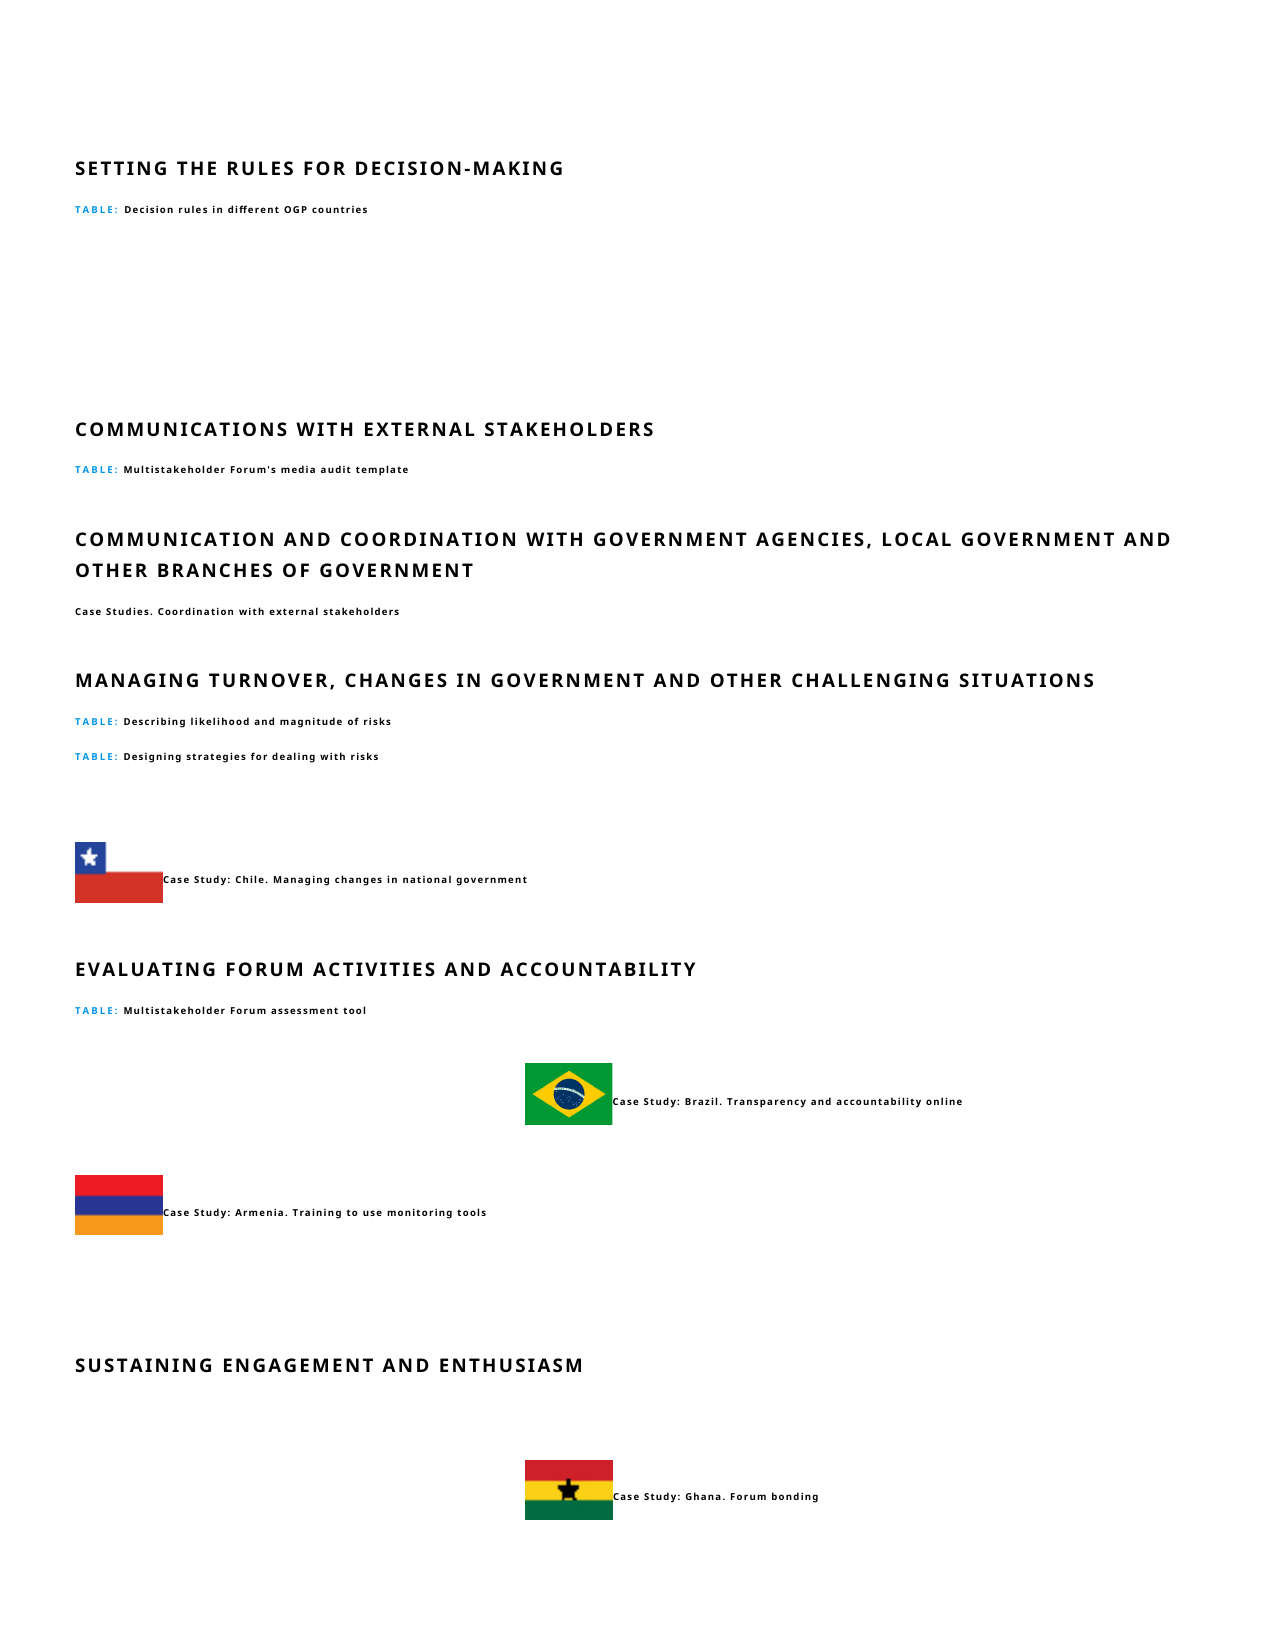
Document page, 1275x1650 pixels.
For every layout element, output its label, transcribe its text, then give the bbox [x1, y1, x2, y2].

picture [75, 1175, 163, 1235]
picture [525, 1460, 613, 1520]
text Table: Describing likelihood and magnitude of risks [75, 706, 1200, 728]
text Case Study: Chile. Managing changes in national government [75, 843, 1200, 907]
picture [525, 1063, 613, 1125]
title Setting the rules for decision-making [75, 150, 1200, 181]
text Table: Multistakeholder Forum's media audit template [75, 454, 1200, 477]
title Sustaining engagement and enthusiasm [75, 1353, 1200, 1378]
text Case Study: Armenia. Training to use monitoring tools [75, 1175, 1200, 1240]
title Communications with external stakeholders [75, 410, 1200, 441]
text Table: Decision rules in different OGP countries [75, 194, 1200, 216]
text Table: Multistakeholder Forum assessment tool [75, 994, 1200, 1017]
text Case Study: Brazil. Transparency and accountability online [525, 1063, 1200, 1129]
title Evaluating Forum activities and accountability [75, 951, 1200, 982]
text Case Studies. Coordination with external stakeholders [75, 595, 1200, 618]
text Case Study: Ghana. Forum bonding [525, 1460, 1200, 1524]
picture [75, 842, 163, 903]
title Communication and coordination with government agencies, local government and other branches of government [75, 520, 1200, 583]
title Managing turnover, changes in government and other challenging situations [75, 662, 1200, 693]
text Table: Designing strategies for dealing with risks [75, 741, 1200, 763]
